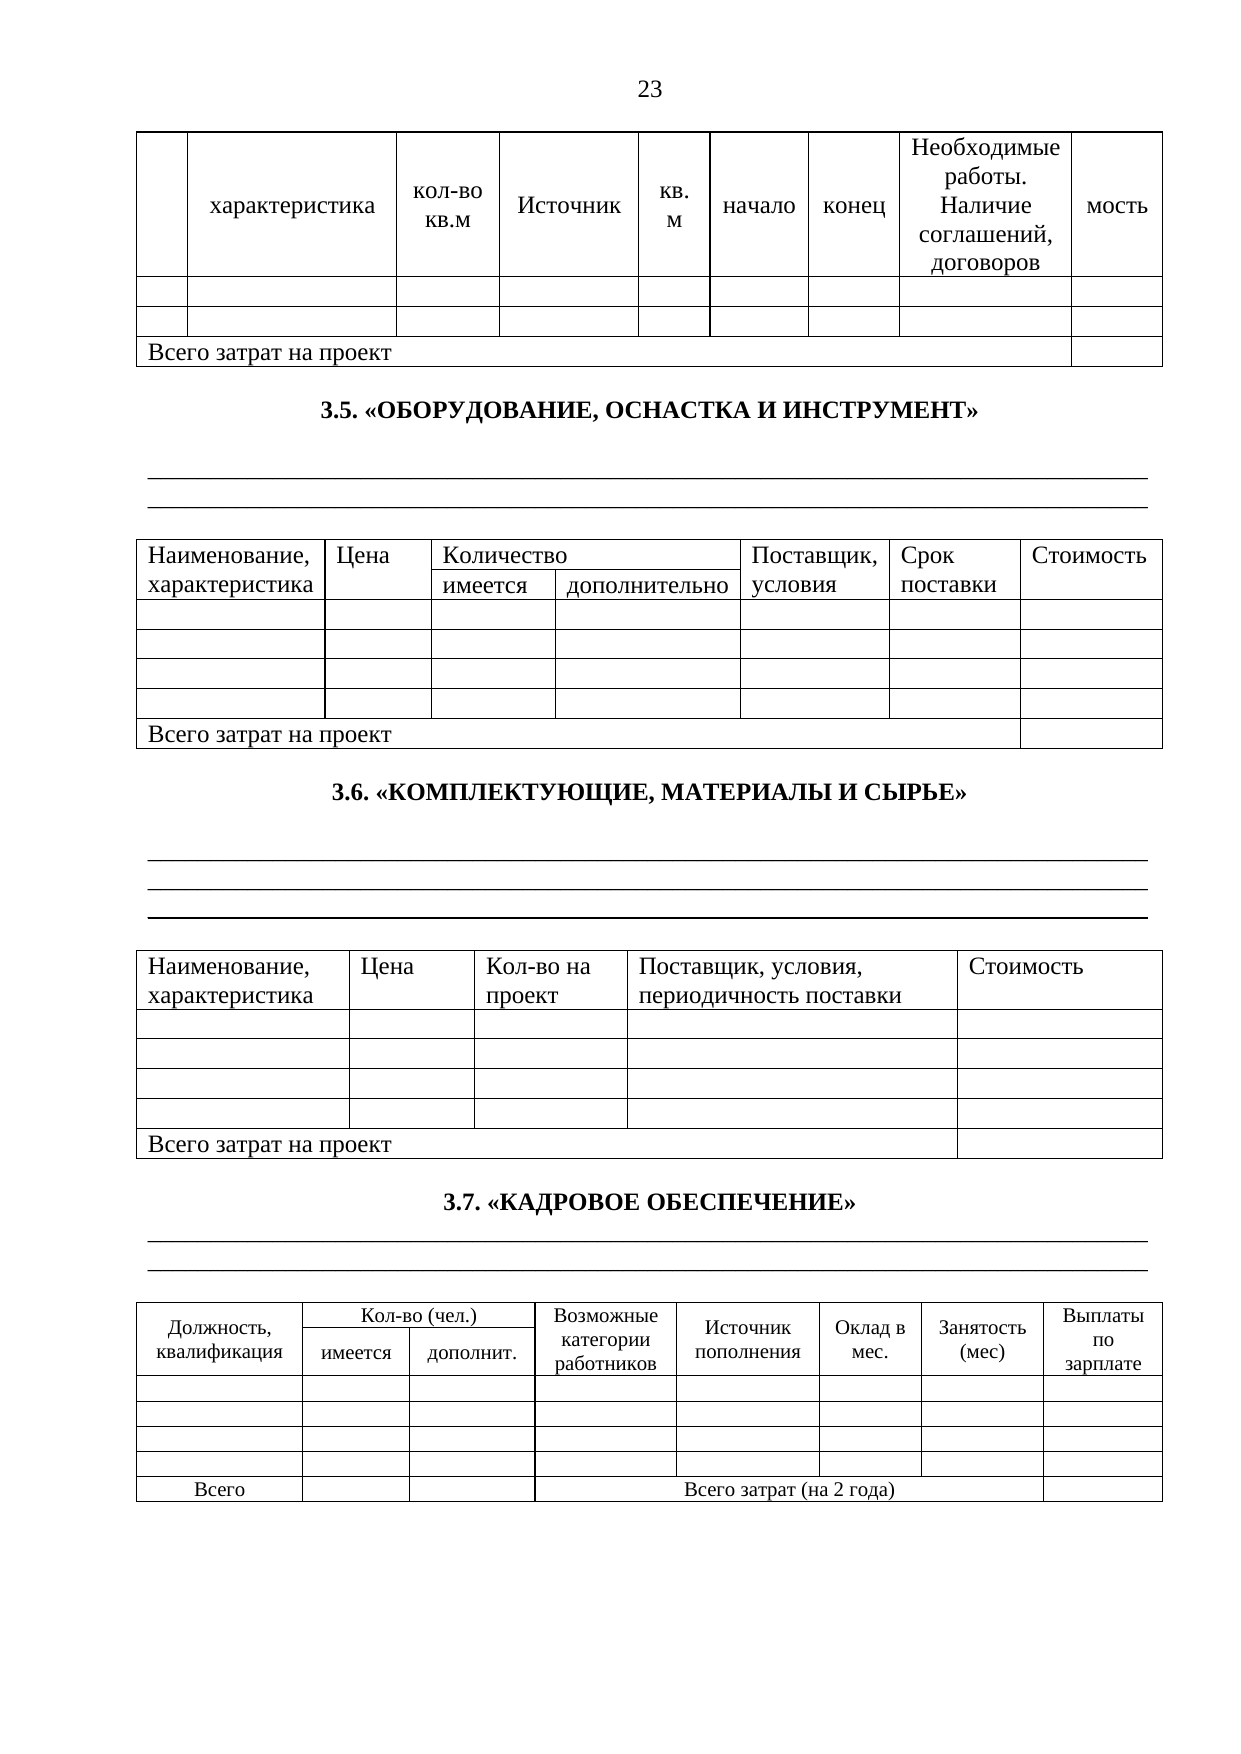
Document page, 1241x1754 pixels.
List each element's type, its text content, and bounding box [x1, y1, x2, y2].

table_cell [1021, 600, 1162, 628]
table_cell [350, 1039, 474, 1068]
table_cell [475, 1010, 627, 1038]
table_cell [741, 600, 889, 628]
table_cell [137, 1010, 349, 1038]
table_cell [536, 1402, 676, 1426]
table_cell [1021, 630, 1162, 658]
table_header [188, 133, 396, 276]
table_cell [410, 1452, 534, 1476]
table_cell кв. м [639, 133, 709, 276]
table_cell [922, 1427, 1043, 1451]
table_header Поставщик, условия [741, 540, 889, 599]
table_cell дополнительно [556, 570, 740, 599]
table_header Количество [432, 540, 740, 569]
table_cell [958, 1129, 1162, 1157]
table_cell [809, 307, 899, 336]
table_cell [741, 630, 889, 658]
table_cell [958, 1039, 1162, 1068]
table_header Наименование, характеристика [137, 540, 324, 599]
table_cell Всего затрат на проект [137, 1129, 957, 1157]
table_cell [922, 1376, 1043, 1401]
table_cell [1072, 307, 1162, 336]
table_cell [711, 277, 808, 306]
table_cell [628, 1010, 957, 1038]
table_cell [628, 1099, 957, 1128]
table_cell [900, 277, 1071, 306]
table_cell [639, 277, 709, 306]
table_cell [677, 1427, 819, 1451]
table_cell [432, 630, 555, 658]
table_cell [1044, 1477, 1162, 1501]
table_header Стоимость [958, 951, 1162, 1008]
table_cell [1021, 659, 1162, 688]
table_header Оклад в мес. [820, 1303, 921, 1375]
table_cell [326, 630, 431, 658]
table_header Источник пополнения [677, 1303, 819, 1375]
table_cell [556, 659, 740, 688]
table_cell [639, 307, 709, 336]
table_cell [958, 1010, 1162, 1038]
table_cell [1021, 689, 1162, 718]
table_cell [556, 689, 740, 718]
table_cell [137, 307, 187, 336]
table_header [900, 133, 1071, 276]
table_cell [536, 1452, 676, 1476]
table_header Выплаты по зарплате [1044, 1303, 1162, 1375]
table_cell [922, 1402, 1043, 1426]
table_cell [137, 1069, 349, 1098]
text 3.6. «КОМПЛЕКТУЮЩИЕ, МАТЕРИАЛЫ И СЫРЬЕ» [148, 777, 1152, 806]
table_cell [303, 1477, 409, 1501]
table_cell [741, 659, 889, 688]
table_cell [137, 600, 324, 628]
table_cell [922, 1452, 1043, 1476]
table_cell [137, 659, 324, 688]
table_cell [1044, 1452, 1162, 1476]
table_cell [188, 277, 396, 306]
table_header Цена [350, 951, 474, 1008]
table_cell [1021, 719, 1162, 748]
table_cell Всего затрат на проект [137, 337, 1071, 366]
table_cell [556, 630, 740, 658]
table_cell [432, 600, 555, 628]
table_cell [1044, 1402, 1162, 1426]
table_cell Источник [500, 133, 638, 276]
table_cell начало [711, 133, 808, 276]
table_header Кол-во на проект [475, 951, 627, 1008]
table_cell [1072, 277, 1162, 306]
table_header Кол-во (чел.) [303, 1303, 534, 1327]
table_cell [677, 1376, 819, 1401]
table_header Наименование, характеристика [137, 951, 349, 1008]
table_cell [303, 1452, 409, 1476]
table_cell [890, 630, 1020, 658]
text ________________________________________________________________________________________________________________________________________________________________________________________________________________________________________________ [148, 835, 1152, 921]
table_cell [1044, 1427, 1162, 1451]
table_cell Всего [137, 1477, 302, 1501]
table_cell [137, 1099, 349, 1128]
table_header № [137, 133, 187, 276]
table_cell [137, 1402, 302, 1426]
table_cell [137, 277, 187, 306]
table_cell [536, 1427, 676, 1451]
table_cell [820, 1376, 921, 1401]
table_header Возможные категории работников [536, 1303, 676, 1375]
table_cell [536, 1376, 676, 1401]
table_header Срок поставки [890, 540, 1020, 599]
table_cell [350, 1010, 474, 1038]
table_header Должность, квалификация [137, 1303, 302, 1375]
table_cell [432, 659, 555, 688]
table_cell [820, 1452, 921, 1476]
table_cell [303, 1376, 409, 1401]
table_cell [677, 1402, 819, 1426]
table_cell [475, 1069, 627, 1098]
table_cell [410, 1427, 534, 1451]
table_cell [628, 1069, 957, 1098]
table_cell [350, 1099, 474, 1128]
table_cell [410, 1402, 534, 1426]
table_cell [890, 600, 1020, 628]
table_cell [677, 1452, 819, 1476]
table_cell [890, 659, 1020, 688]
table_cell [1072, 337, 1162, 366]
table_cell [475, 1099, 627, 1128]
table_cell [809, 277, 899, 306]
table_cell [137, 630, 324, 658]
table_cell [303, 1427, 409, 1451]
table_cell [958, 1099, 1162, 1128]
table_cell [303, 1402, 409, 1426]
table_cell [500, 277, 638, 306]
table_cell [900, 307, 1071, 336]
table_cell [326, 689, 431, 718]
table_cell [188, 307, 396, 336]
table_cell [500, 307, 638, 336]
table_cell [397, 277, 499, 306]
table_cell имеется [432, 570, 555, 599]
table_cell [556, 600, 740, 628]
table_cell [397, 307, 499, 336]
table_cell имеется [303, 1328, 409, 1375]
table_cell [137, 1039, 349, 1068]
table_cell [475, 1039, 627, 1068]
table_cell Всего затрат на проект [137, 719, 1020, 748]
table_cell [958, 1069, 1162, 1098]
table_cell [820, 1402, 921, 1426]
table_cell [137, 1376, 302, 1401]
table_header Стои-мость [1072, 133, 1162, 276]
table_header Занятость (мес) [922, 1303, 1043, 1375]
table_header Общее кол-во кв.м [397, 133, 499, 276]
table_cell конец [809, 133, 899, 276]
table_cell [711, 307, 808, 336]
table_cell [432, 689, 555, 718]
table_cell [326, 600, 431, 628]
table_header Стоимость [1021, 540, 1162, 599]
table_cell [410, 1376, 534, 1401]
table_cell [137, 689, 324, 718]
table_cell [628, 1039, 957, 1068]
table_cell [350, 1069, 474, 1098]
table_header Цена [326, 540, 431, 599]
text 3.5. «ОБОРУДОВАНИЕ, ОСНАСТКА И ИНСТРУМЕНТ» [148, 395, 1152, 424]
table_cell [890, 689, 1020, 718]
table_cell [137, 1427, 302, 1451]
table_cell [741, 689, 889, 718]
table_header Поставщик, условия, периодичность поставки [628, 951, 957, 1008]
table_cell [326, 659, 431, 688]
table_cell Всего затрат (на 2 года) [536, 1477, 1043, 1501]
text 3.7. «КАДРОВОЕ ОБЕСПЕЧЕНИЕ» [148, 1187, 1152, 1216]
table_cell [410, 1477, 534, 1501]
table_cell дополнит. [410, 1328, 534, 1375]
table_cell [1044, 1376, 1162, 1401]
table_cell [137, 1452, 302, 1476]
table_cell [820, 1427, 921, 1451]
